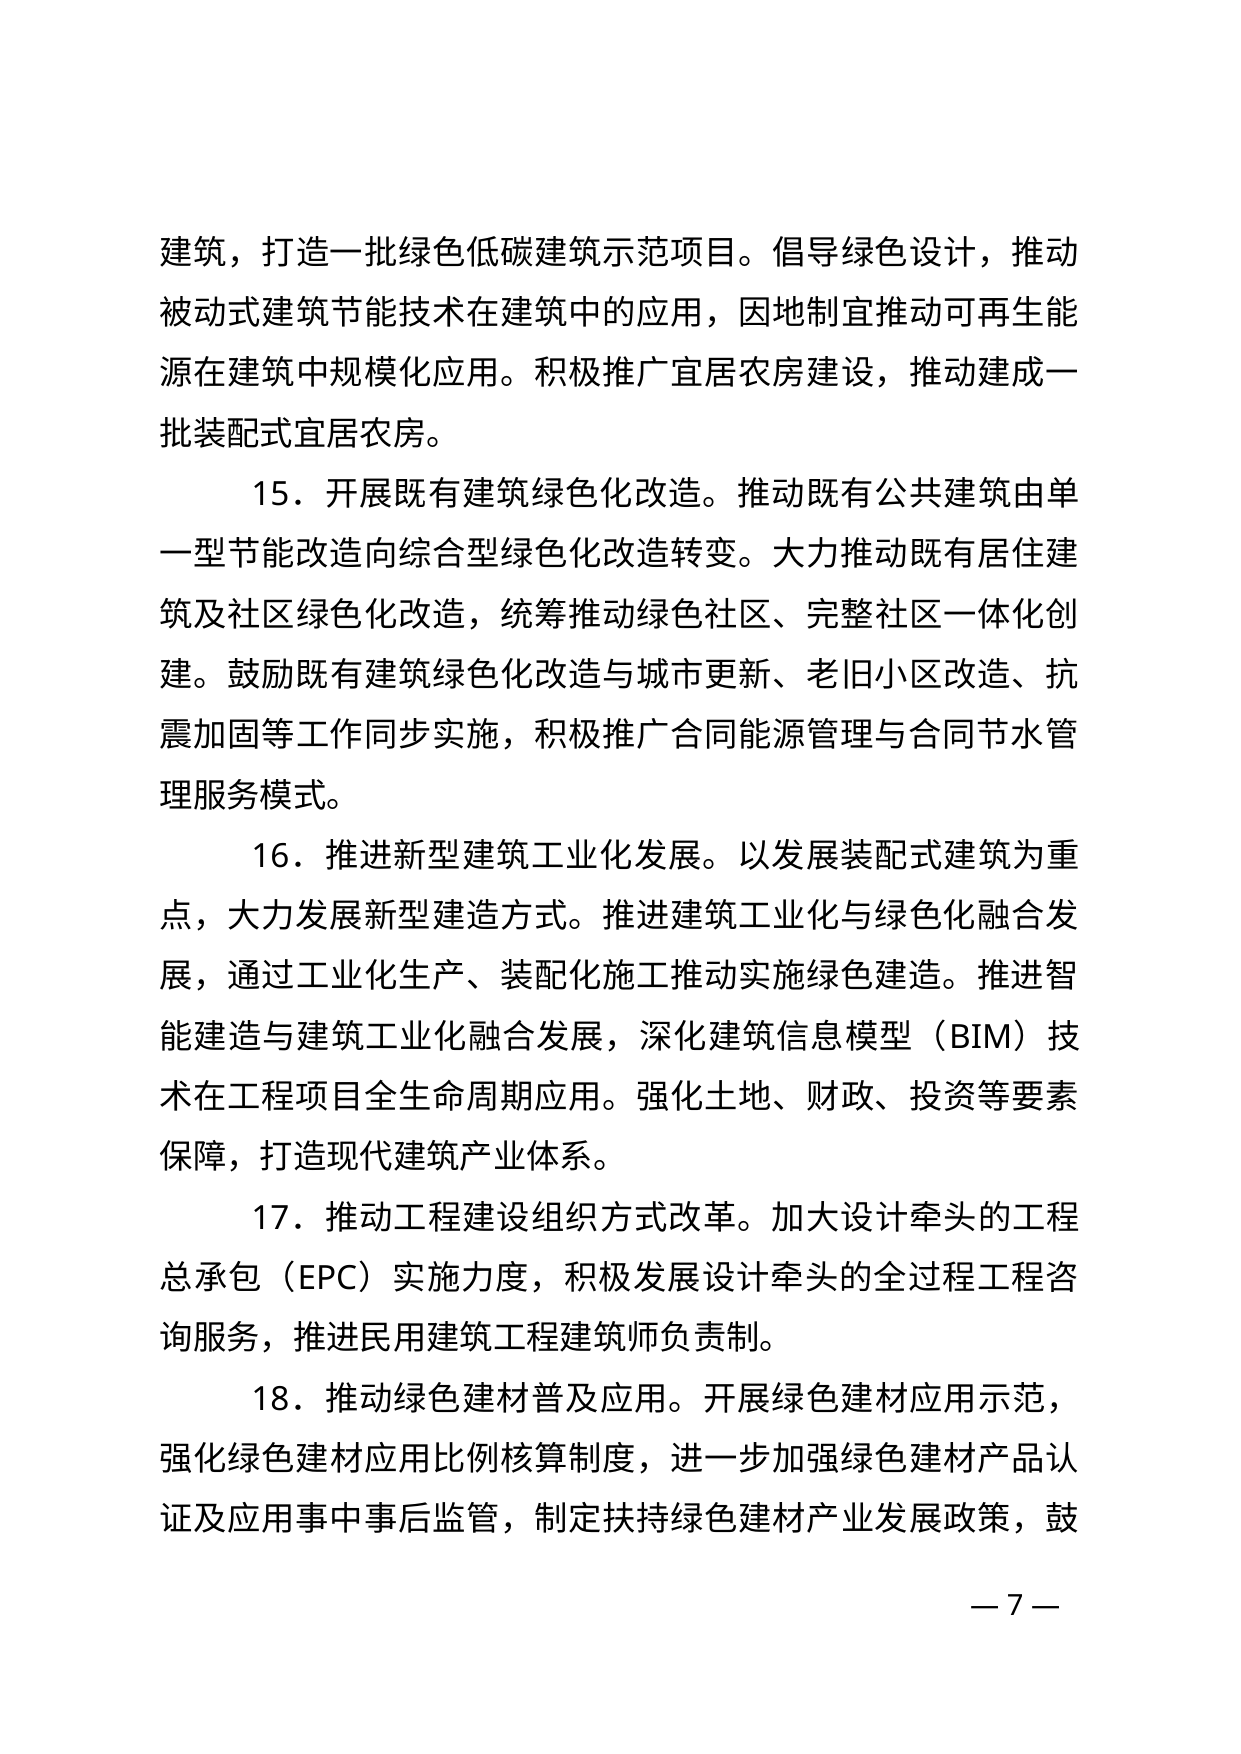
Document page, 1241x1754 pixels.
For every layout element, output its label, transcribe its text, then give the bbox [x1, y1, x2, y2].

text 17．推动工程建设组织方式改革。加大设计牵头的工程总承包（EPC）实施力度，积极发展设计牵头的全过程工程咨询服务，推进民用建筑工程建筑师负责制。 [159, 1184, 1081, 1365]
text 15．开展既有建筑绿色化改造。推动既有公共建筑由单一型节能改造向综合型绿色化改造转变。大力推动既有居住建筑及社区绿色化改造，统筹推动绿色社区、完整社区一体化创建。鼓励既有建筑绿色化改造与城市更新、老旧小区改造、抗震加固等工作同步实施，积极推广合同能源管理与合同节水管理服务模式。 [159, 461, 1081, 823]
text 16．推进新型建筑工业化发展。以发展装配式建筑为重点，大力发展新型建造方式。推进建筑工业化与绿色化融合发展，通过工业化生产、装配化施工推动实施绿色建造。推进智能建造与建筑工业化融合发展，深化建筑信息模型（BIM）技术在工程项目全生命周期应用。强化土地、财政、投资等要素保障，打造现代建筑产业体系。 [159, 823, 1081, 1184]
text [159, 219, 1081, 461]
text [159, 1365, 1081, 1546]
